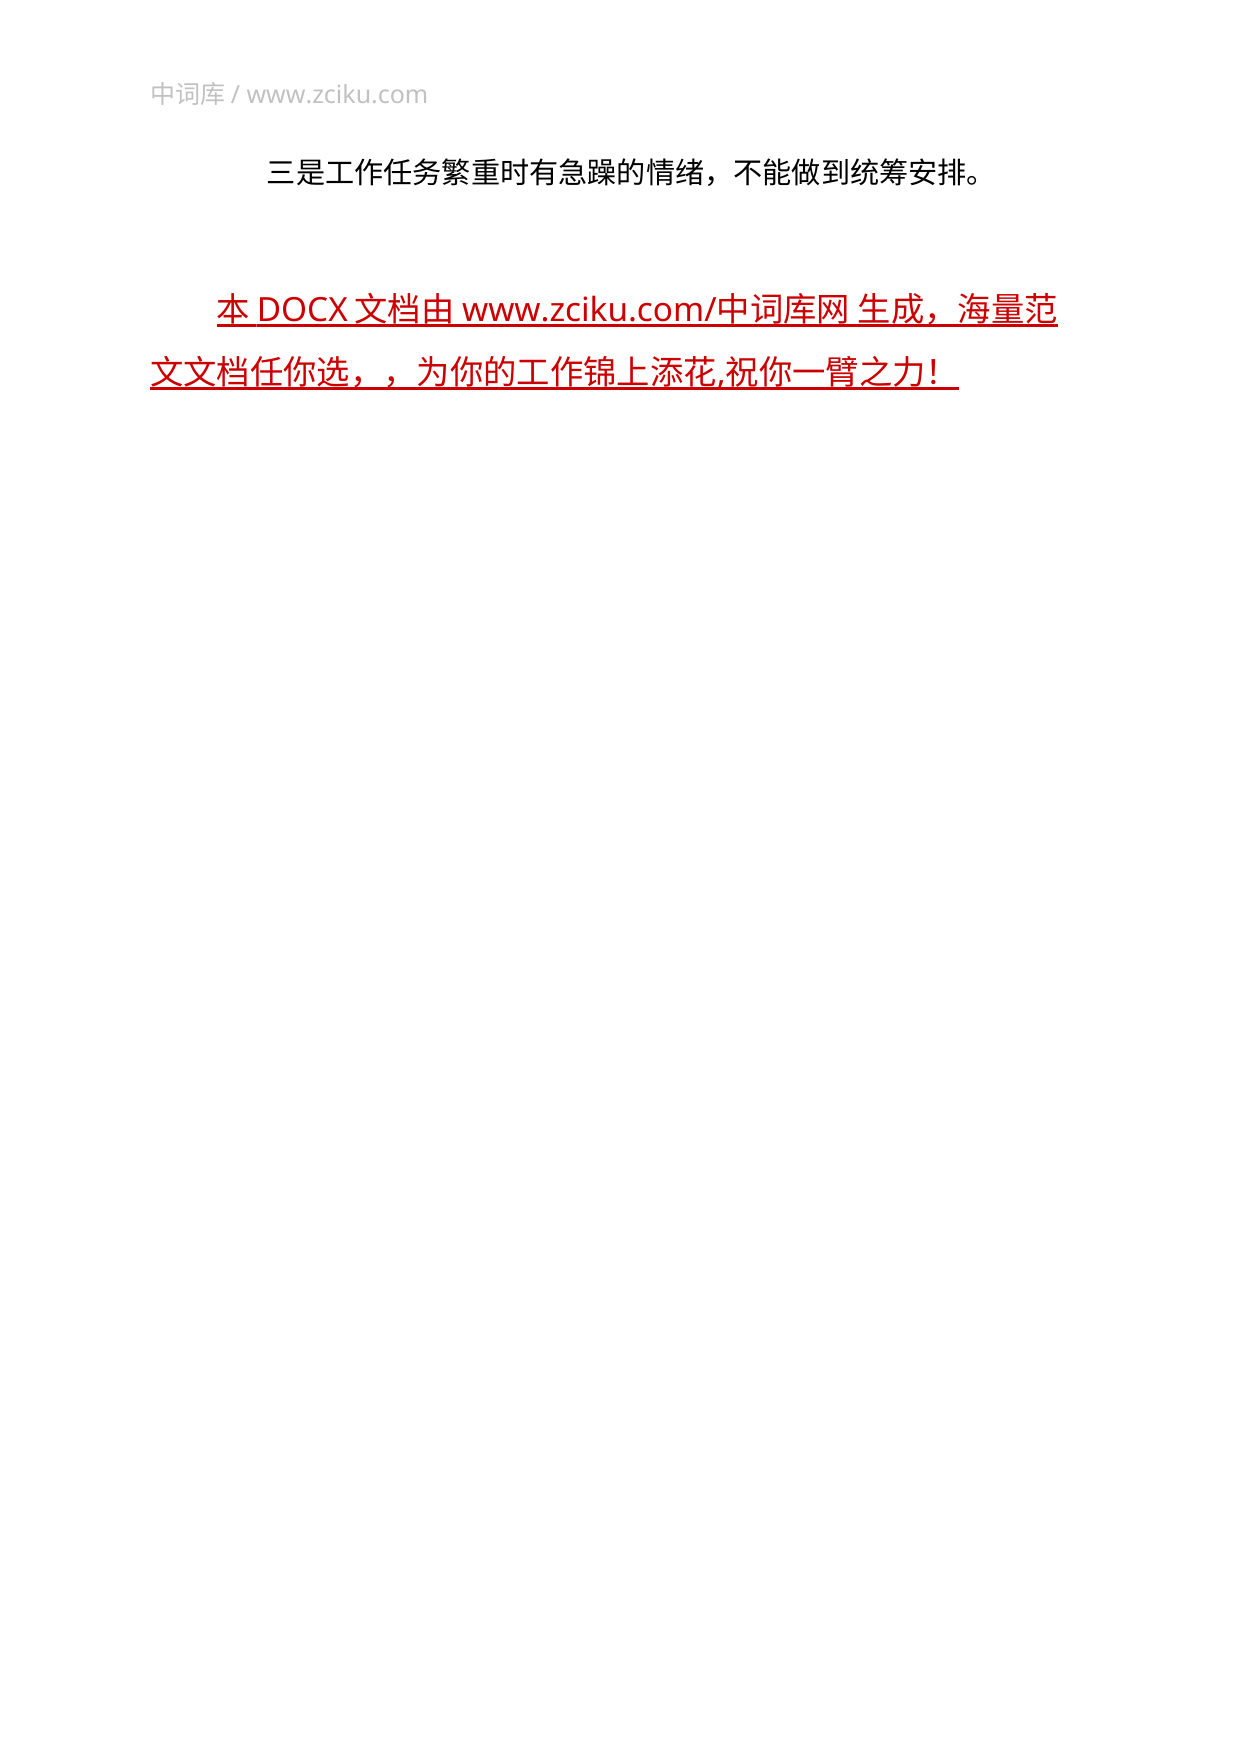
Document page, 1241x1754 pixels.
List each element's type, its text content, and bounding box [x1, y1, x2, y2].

text 本DOCX文档由 www.zciku.com/中词库网 生成，海量范文文档任你选，，为你的工作锦上添花,祝你一臂之力！ [150, 283, 1090, 394]
text 三是工作任务繁重时有急躁的情绪，不能做到统筹安排。 [150, 150, 1090, 192]
